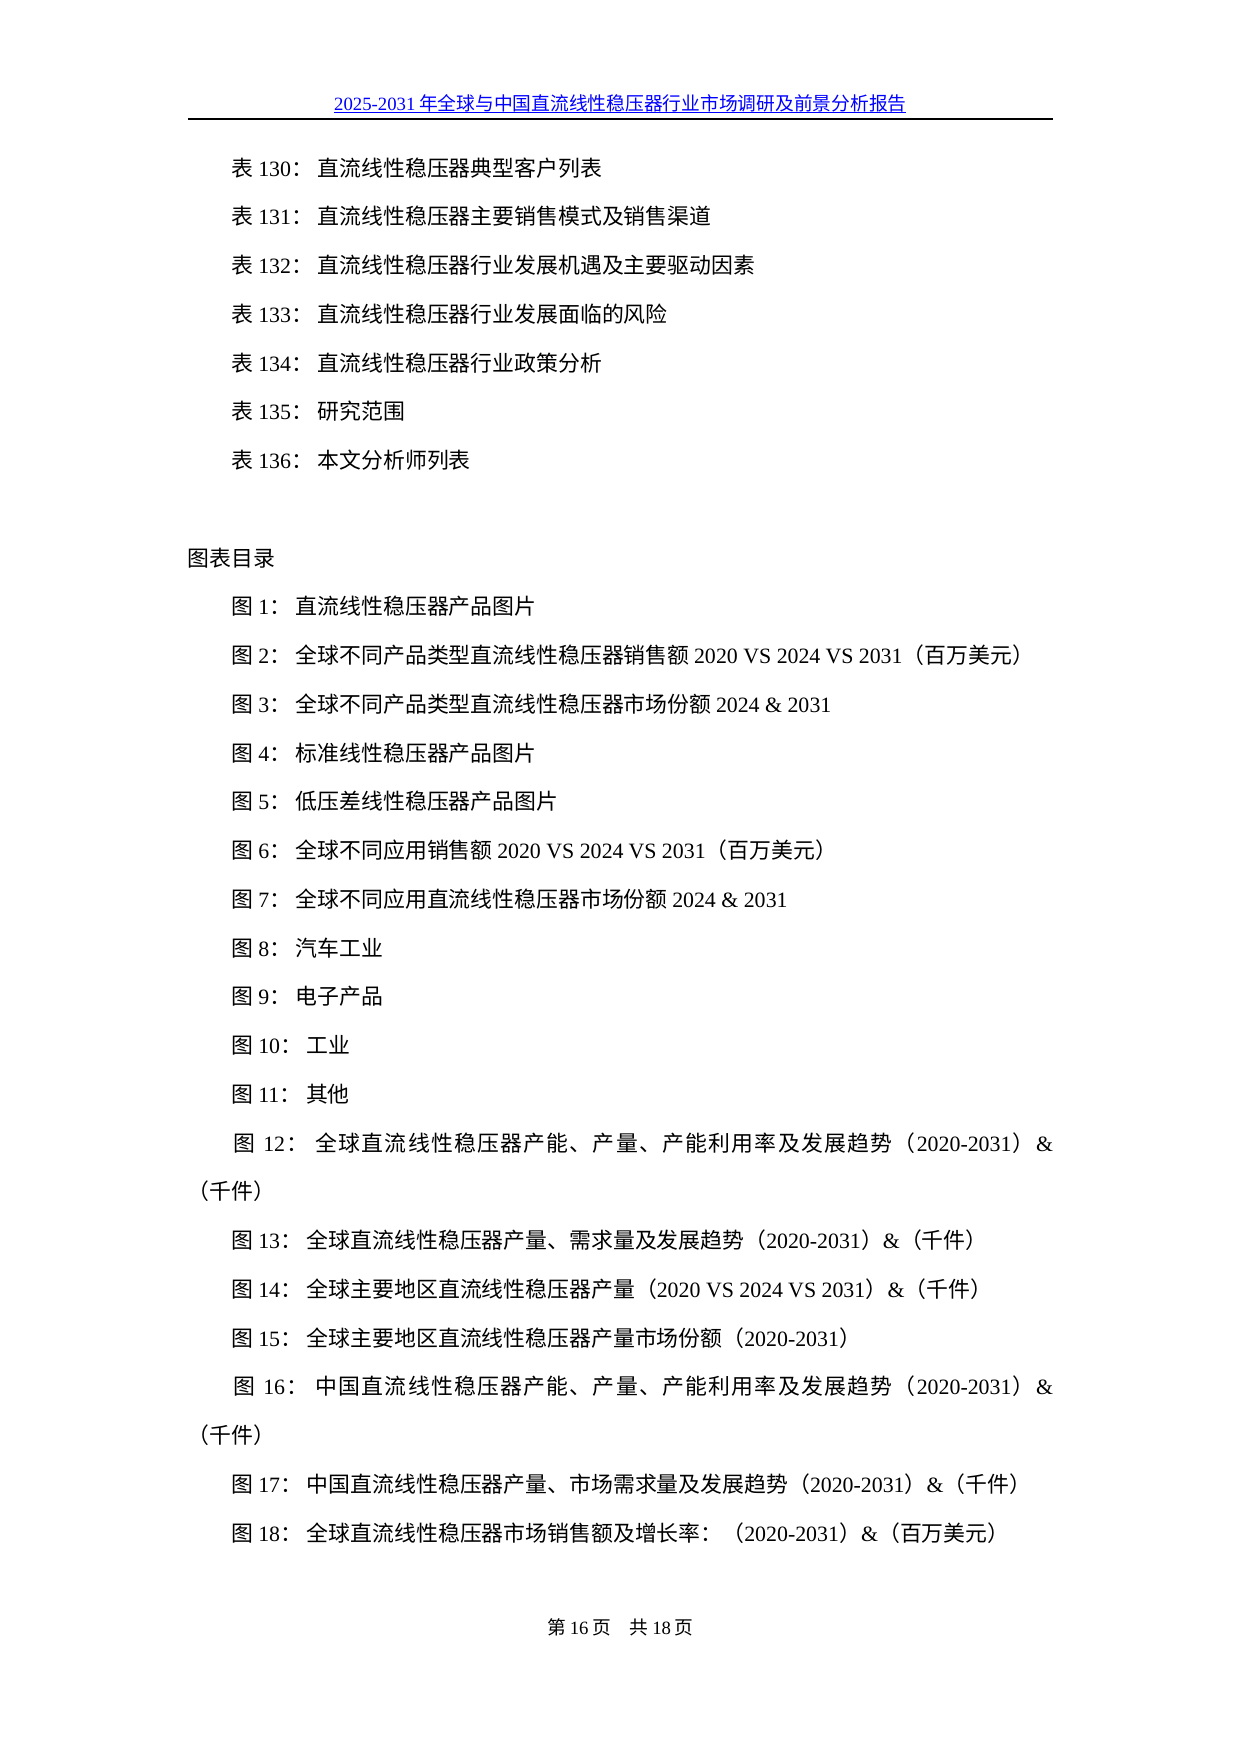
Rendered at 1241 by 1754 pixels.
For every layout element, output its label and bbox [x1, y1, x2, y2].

text [187, 150, 1053, 1548]
